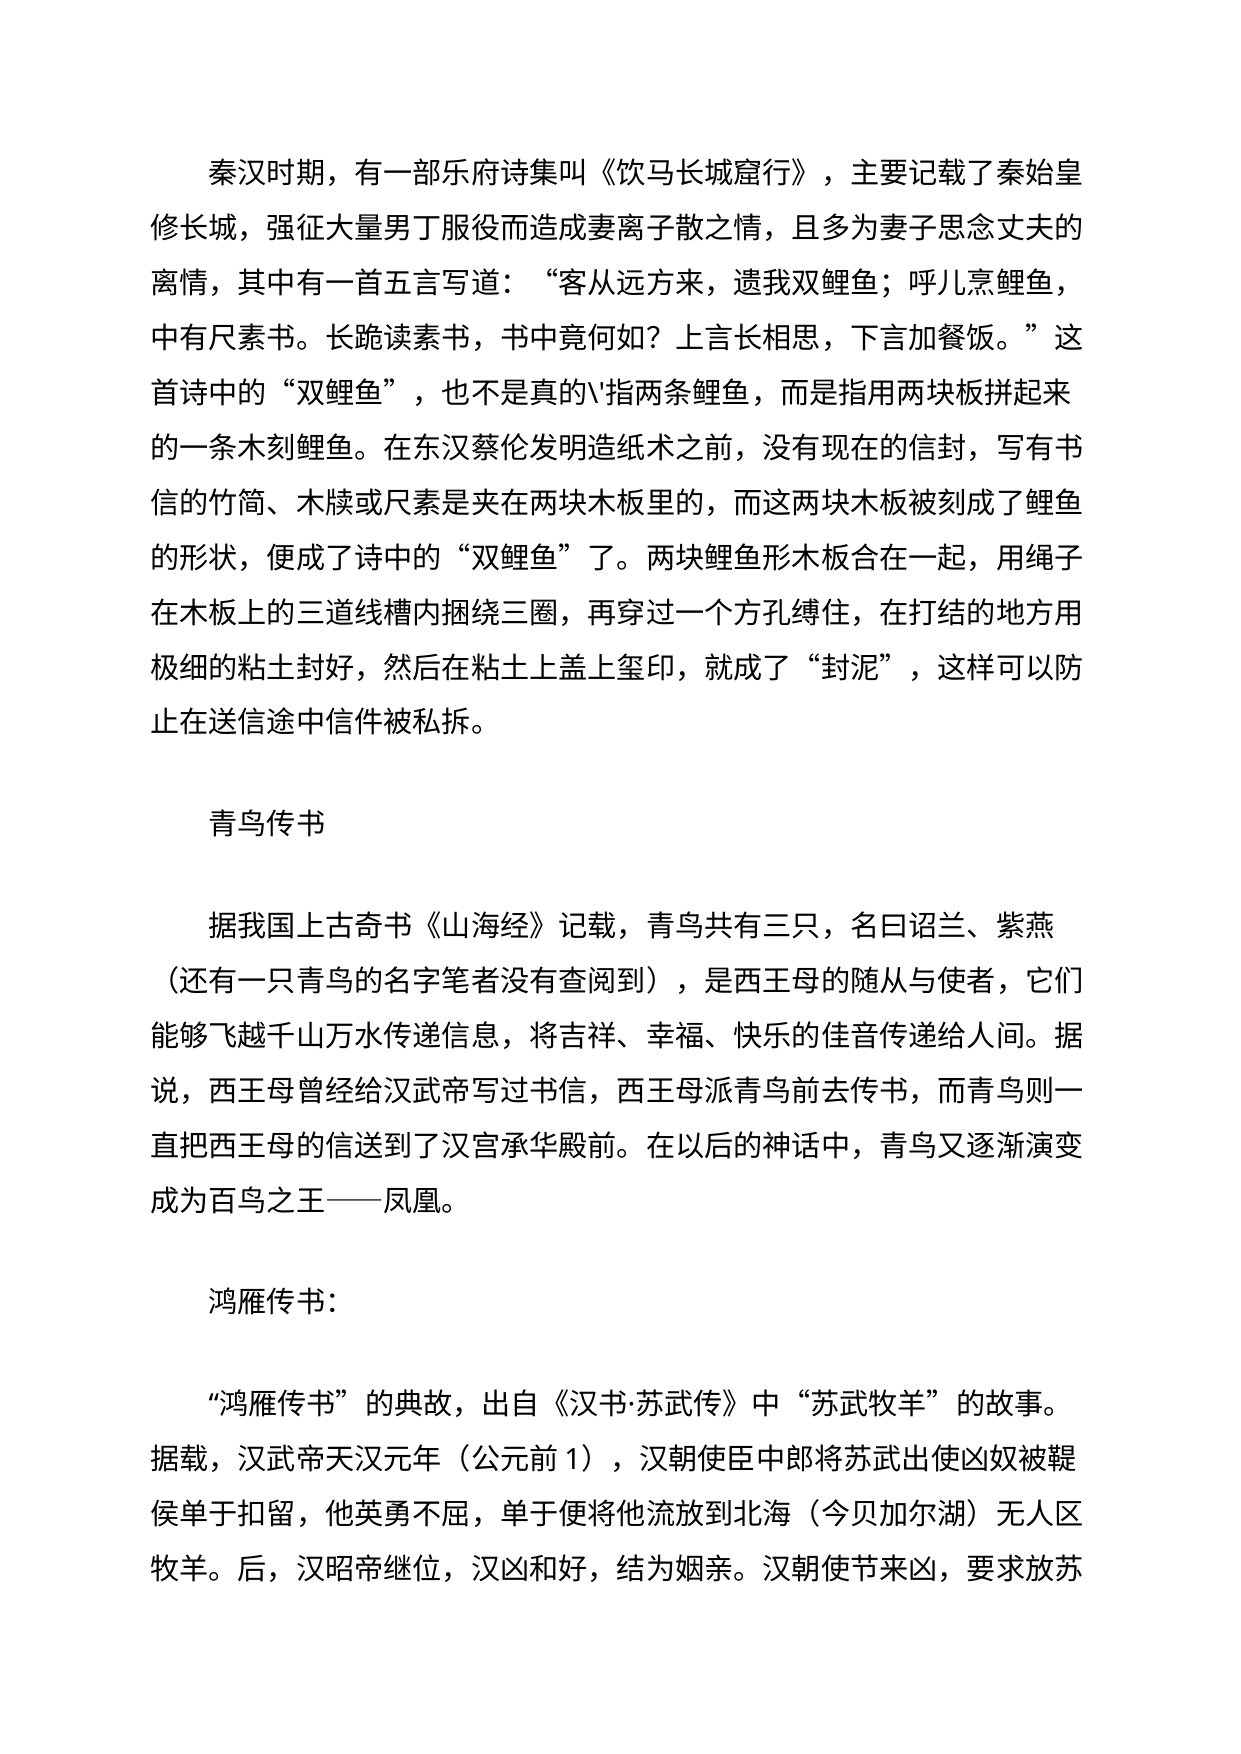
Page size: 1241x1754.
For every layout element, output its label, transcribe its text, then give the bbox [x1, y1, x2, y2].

text 秦汉时期，有一部乐府诗集叫《饮马长城窟行》，主要记载了秦始皇修长城，强征大量男丁服役而造成妻离子散之情，且多为妻子思念丈夫的离情，其中有一首五言写道：“客从远方来，遗我双鲤鱼；呼儿烹鲤鱼，中有尺素书。长跪读素书，书中竟何如？上言长相思，下言加餐饭。”这首诗中的“双鲤鱼”，也不是真的\'指两条鲤鱼，而是指用两块板拼起来的一条木刻鲤鱼。在东汉蔡伦发明造纸术之前，没有现在的信封，写有书信的竹简、木牍或尺素是夹在两块木板里的，而这两块木板被刻成了鲤鱼的形状，便成了诗中的“双鲤鱼”了。两块鲤鱼形木板合在一起，用绳子在木板上的三道线槽内捆绕三圈，再穿过一个方孔缚住，在打结的地方用极细的粘土封好，然后在粘土上盖上玺印，就成了“封泥”，这样可以防止在送信途中信件被私拆。 [150, 150, 1090, 741]
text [150, 1381, 1090, 1588]
text 青鸟传书 [150, 801, 1090, 843]
text 据我国上古奇书《山海经》记载，青鸟共有三只，名曰诏兰、紫燕（还有一只青鸟的名字笔者没有查阅到），是西王母的随从与使者，它们能够飞越千山万水传递信息，将吉祥、幸福、快乐的佳音传递给人间。据说，西王母曾经给汉武帝写过书信，西王母派青鸟前去传书，而青鸟则一直把西王母的信送到了汉宫承华殿前。在以后的神话中，青鸟又逐渐演变成为百鸟之王——凤凰。 [150, 903, 1090, 1219]
text 鸿雁传书： [150, 1279, 1090, 1321]
